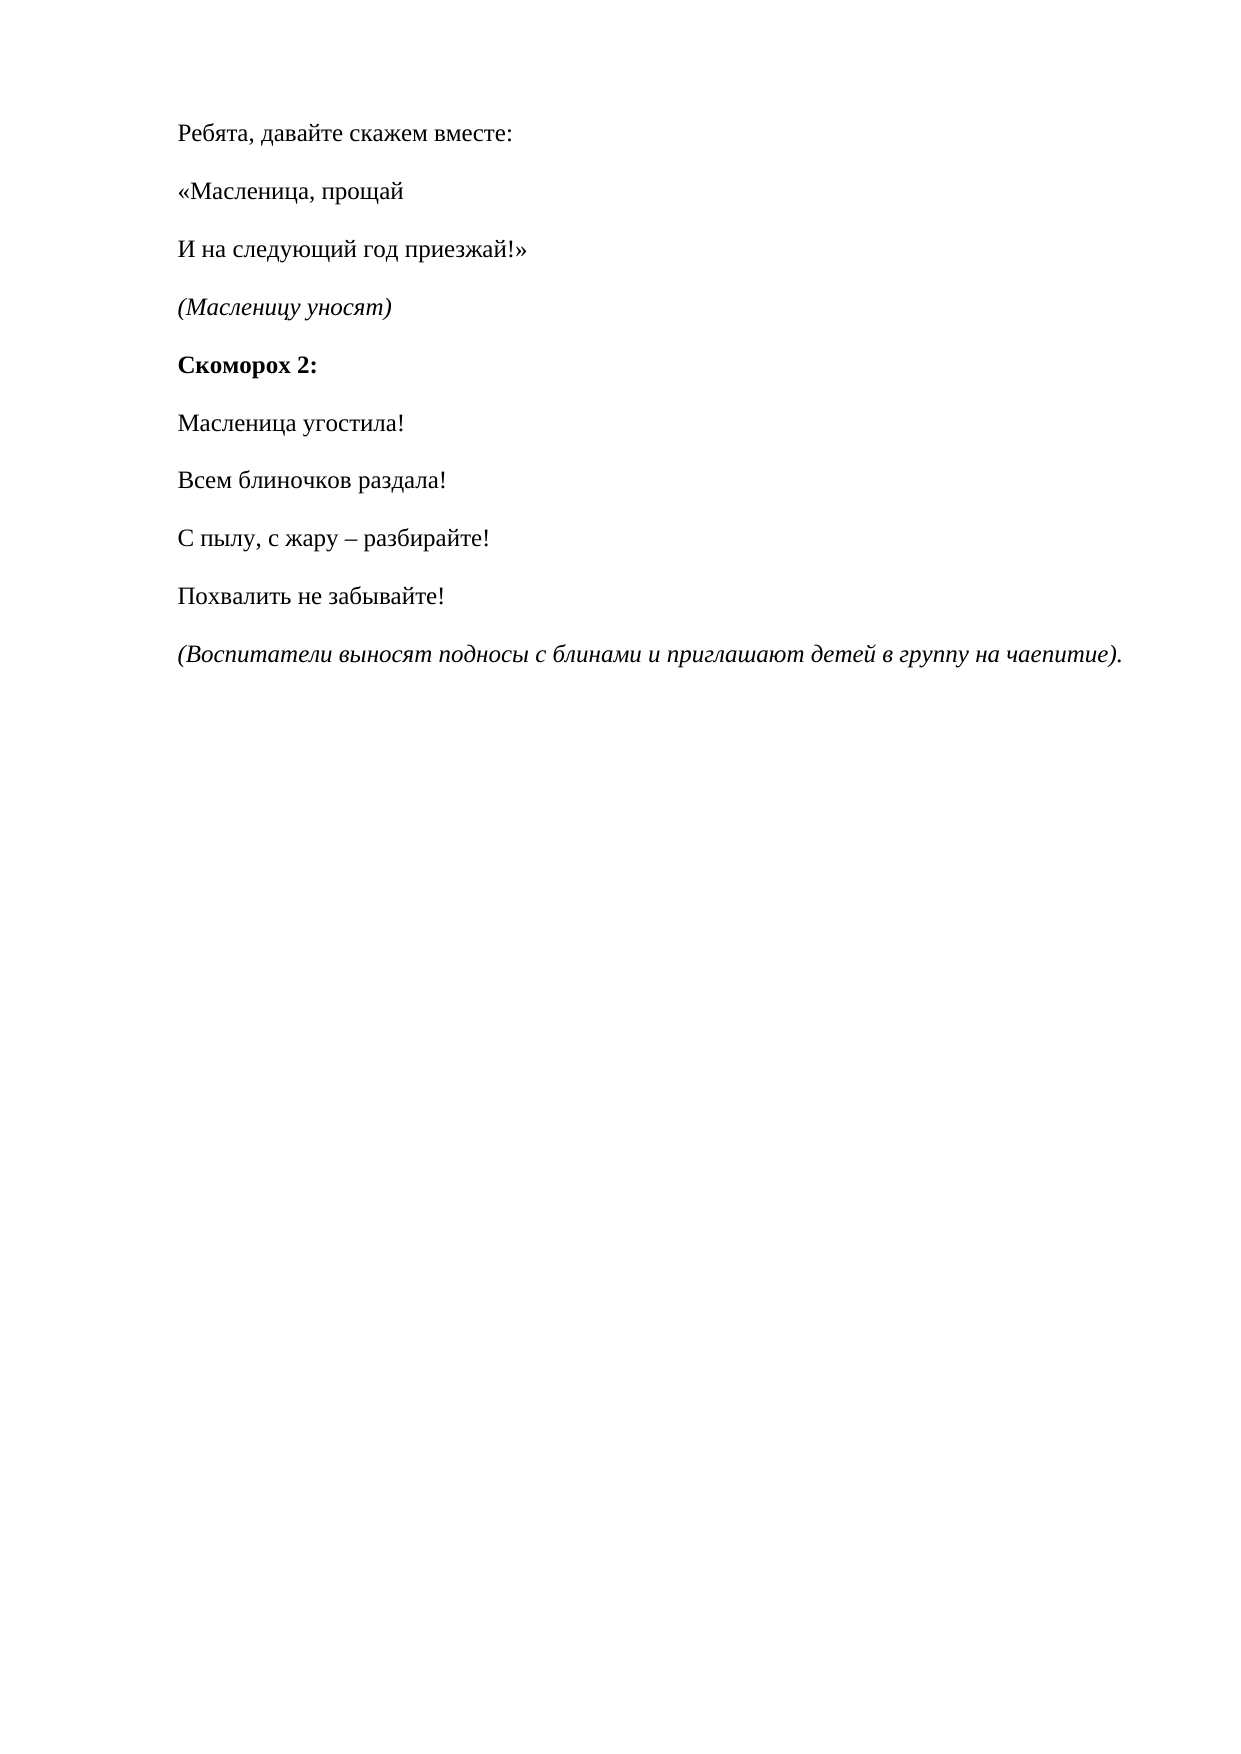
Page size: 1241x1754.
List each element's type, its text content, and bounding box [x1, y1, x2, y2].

text Всем блиночков раздала! [177, 466, 1152, 494]
text Ребята, давайте скажем вместе: [177, 118, 1152, 147]
text Похвалить не забывайте! [177, 581, 1152, 610]
text С пылу, с жару – разбирайте! [177, 523, 1152, 552]
text (Масленицу уносят) [177, 292, 1152, 321]
text «Масленица, прощай [177, 176, 1152, 205]
text Масленица угостила! [177, 408, 1152, 436]
text Скоморох 2: [177, 350, 1152, 378]
text И на следующий год приезжай!» [177, 234, 1152, 263]
text (Воспитатели выносят подносы с блинами и приглашают детей в группу на чаепитие). [177, 639, 1152, 668]
